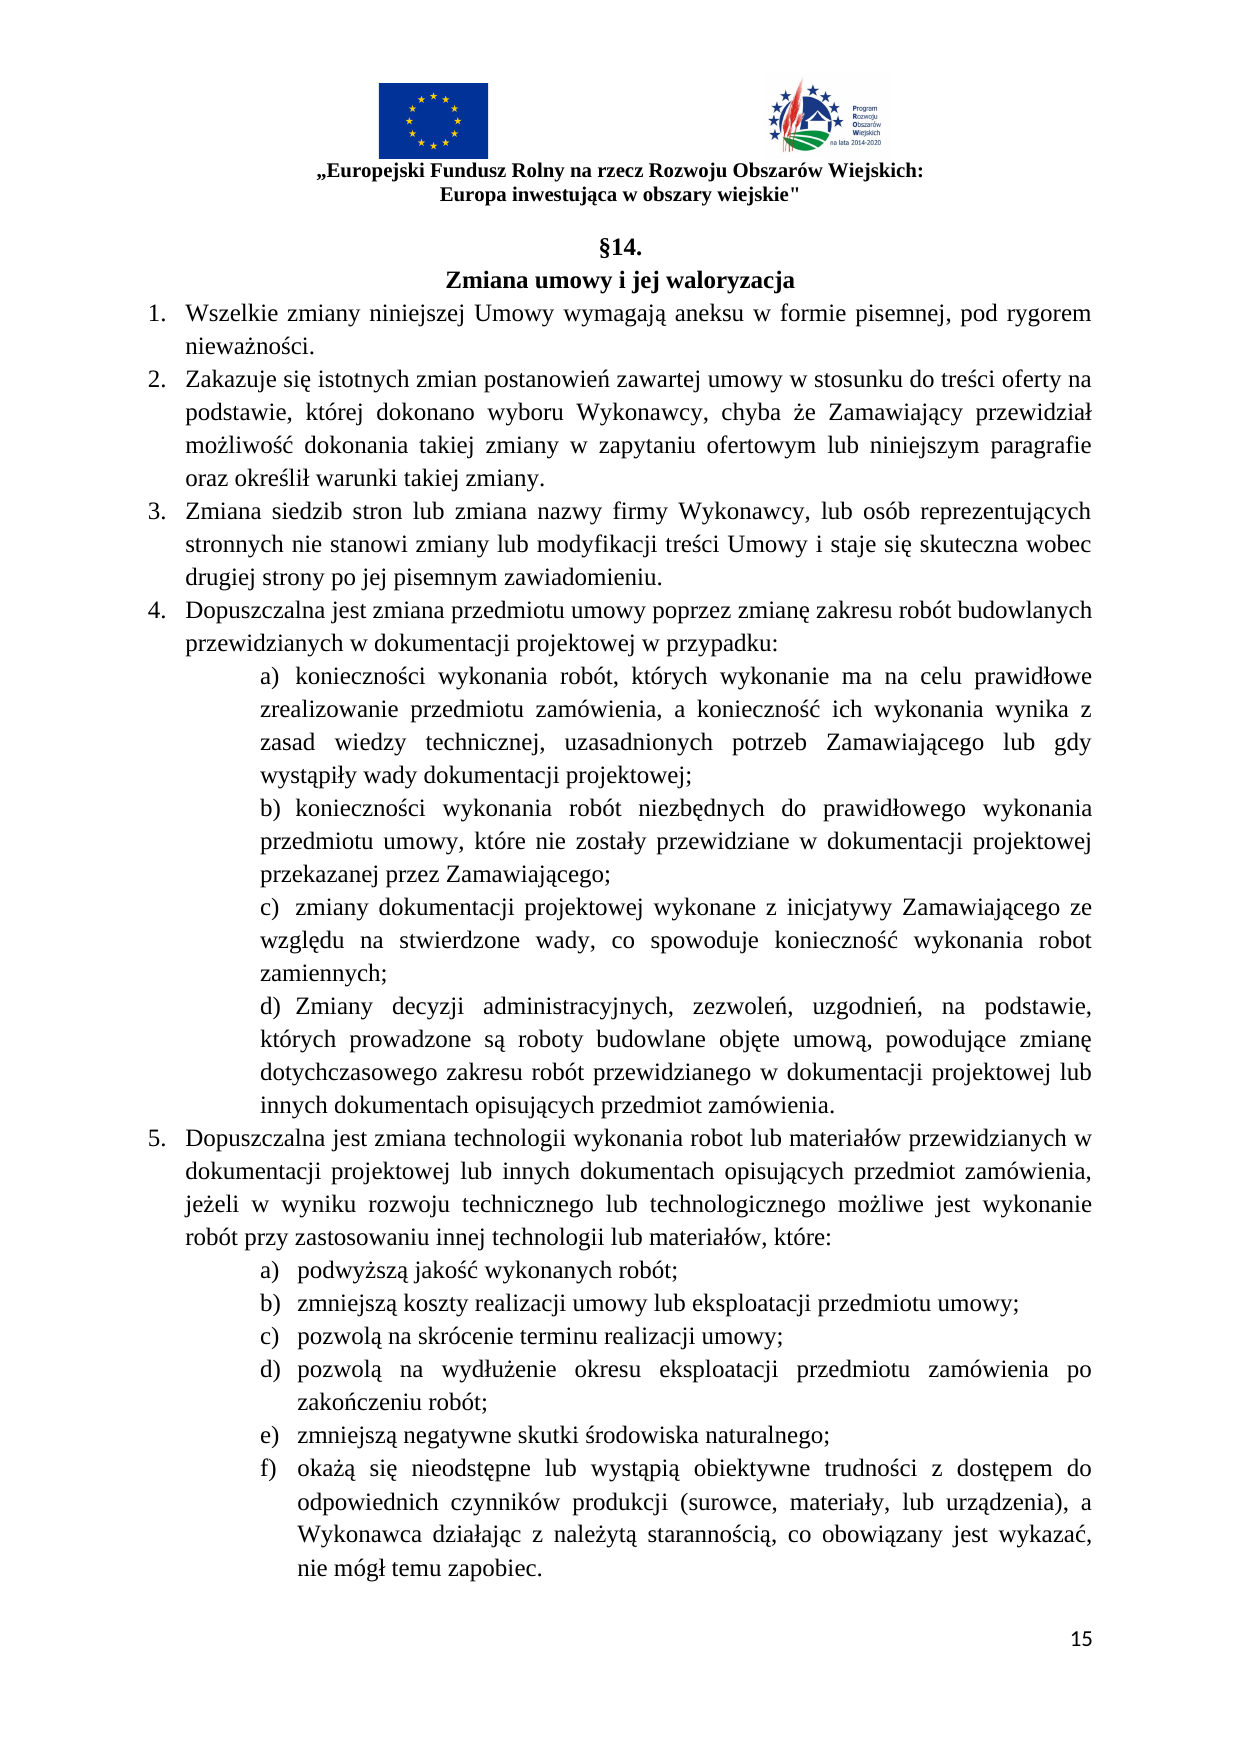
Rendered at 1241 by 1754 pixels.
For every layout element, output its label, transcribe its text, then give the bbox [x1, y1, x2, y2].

list pozwolą na skrócenie terminu realizacji umowy; [260, 1321, 1093, 1350]
text §14. [148, 232, 1093, 261]
list Wszelkie zmiany niniejszej Umowy wymagają aneksu w formie pisemnej, pod rygorem nieważności. [148, 298, 1093, 359]
list c) zmiany dokumentacji projektowej wykonane z inicjatywy Zamawiającego ze względu na stwierdzone wady, co spowoduje konieczność wykonania robot zamiennych; [260, 892, 1093, 987]
list b) konieczności wykonania robót niezbędnych do prawidłowego wykonania przedmiotu umowy, które nie zostały przewidziane w dokumentacji projektowej przekazanej przez Zamawiającego; [260, 793, 1093, 888]
picture [763, 73, 890, 159]
list Dopuszczalna jest zmiana technologii wykonania robot lub materiałów przewidzianych w dokumentacji projektowej lub innych dokumentach opisujących przedmiot zamówienia, jeżeli w wyniku rozwoju technicznego lub technologicznego możliwe jest wykonanie robót przy zastosowaniu innej technologii lub materiałów, które: [148, 1123, 1093, 1251]
list zmniejszą negatywne skutki środowiska naturalnego; [260, 1421, 1093, 1449]
list a) konieczności wykonania robót, których wykonanie ma na celu prawidłowe zrealizowanie przedmiotu zamówienia, a konieczność ich wykonania wynika z zasad wiedzy technicznej, uzasadnionych potrzeb Zamawiającego lub gdy wystąpiły wady dokumentacji projektowej; [260, 661, 1093, 789]
list zmniejszą koszty realizacji umowy lub eksploatacji przedmiotu umowy; [260, 1288, 1093, 1317]
list okażą się nieodstępne lub wystąpią obiektywne trudności z dostępem do odpowiednich czynników produkcji (surowce, materiały, lub urządzenia), a Wykonawca działając z należytą starannością, co obowiązany jest wykazać, nie mógł temu zapobiec. [260, 1453, 1093, 1581]
list Zakazuje się istotnych zmian postanowień zawartej umowy w stosunku do treści oferty na podstawie, której dokonano wyboru Wykonawcy, chyba że Zamawiający przewidział możliwość dokonania takiej zmiany w zapytaniu ofertowym lub niniejszym paragrafie oraz określił warunki takiej zmiany. [148, 364, 1093, 492]
list Zmiana siedzib stron lub zmiana nazwy firmy Wykonawcy, lub osób reprezentujących stronnych nie stanowi zmiany lub modyfikacji treści Umowy i staje się skuteczna wobec drugiej strony po jej pisemnym zawiadomieniu. [148, 496, 1093, 591]
text Zmiana umowy i jej waloryzacja [148, 265, 1093, 293]
picture [378, 83, 489, 159]
list pozwolą na wydłużenie okresu eksploatacji przedmiotu zamówienia po zakończeniu robót; [260, 1354, 1093, 1416]
list podwyższą jakość wykonanych robót; [260, 1255, 1093, 1284]
list Dopuszczalna jest zmiana przedmiotu umowy poprzez zmianę zakresu robót budowlanych przewidzianych w dokumentacji projektowej w przypadku: [148, 595, 1093, 657]
list d) Zmiany decyzji administracyjnych, zezwoleń, uzgodnień, na podstawie, których prowadzone są roboty budowlane objęte umową, powodujące zmianę dotychczasowego zakresu robót przewidzianego w dokumentacji projektowej lub innych dokumentach opisujących przedmiot zamówienia. [260, 991, 1093, 1119]
